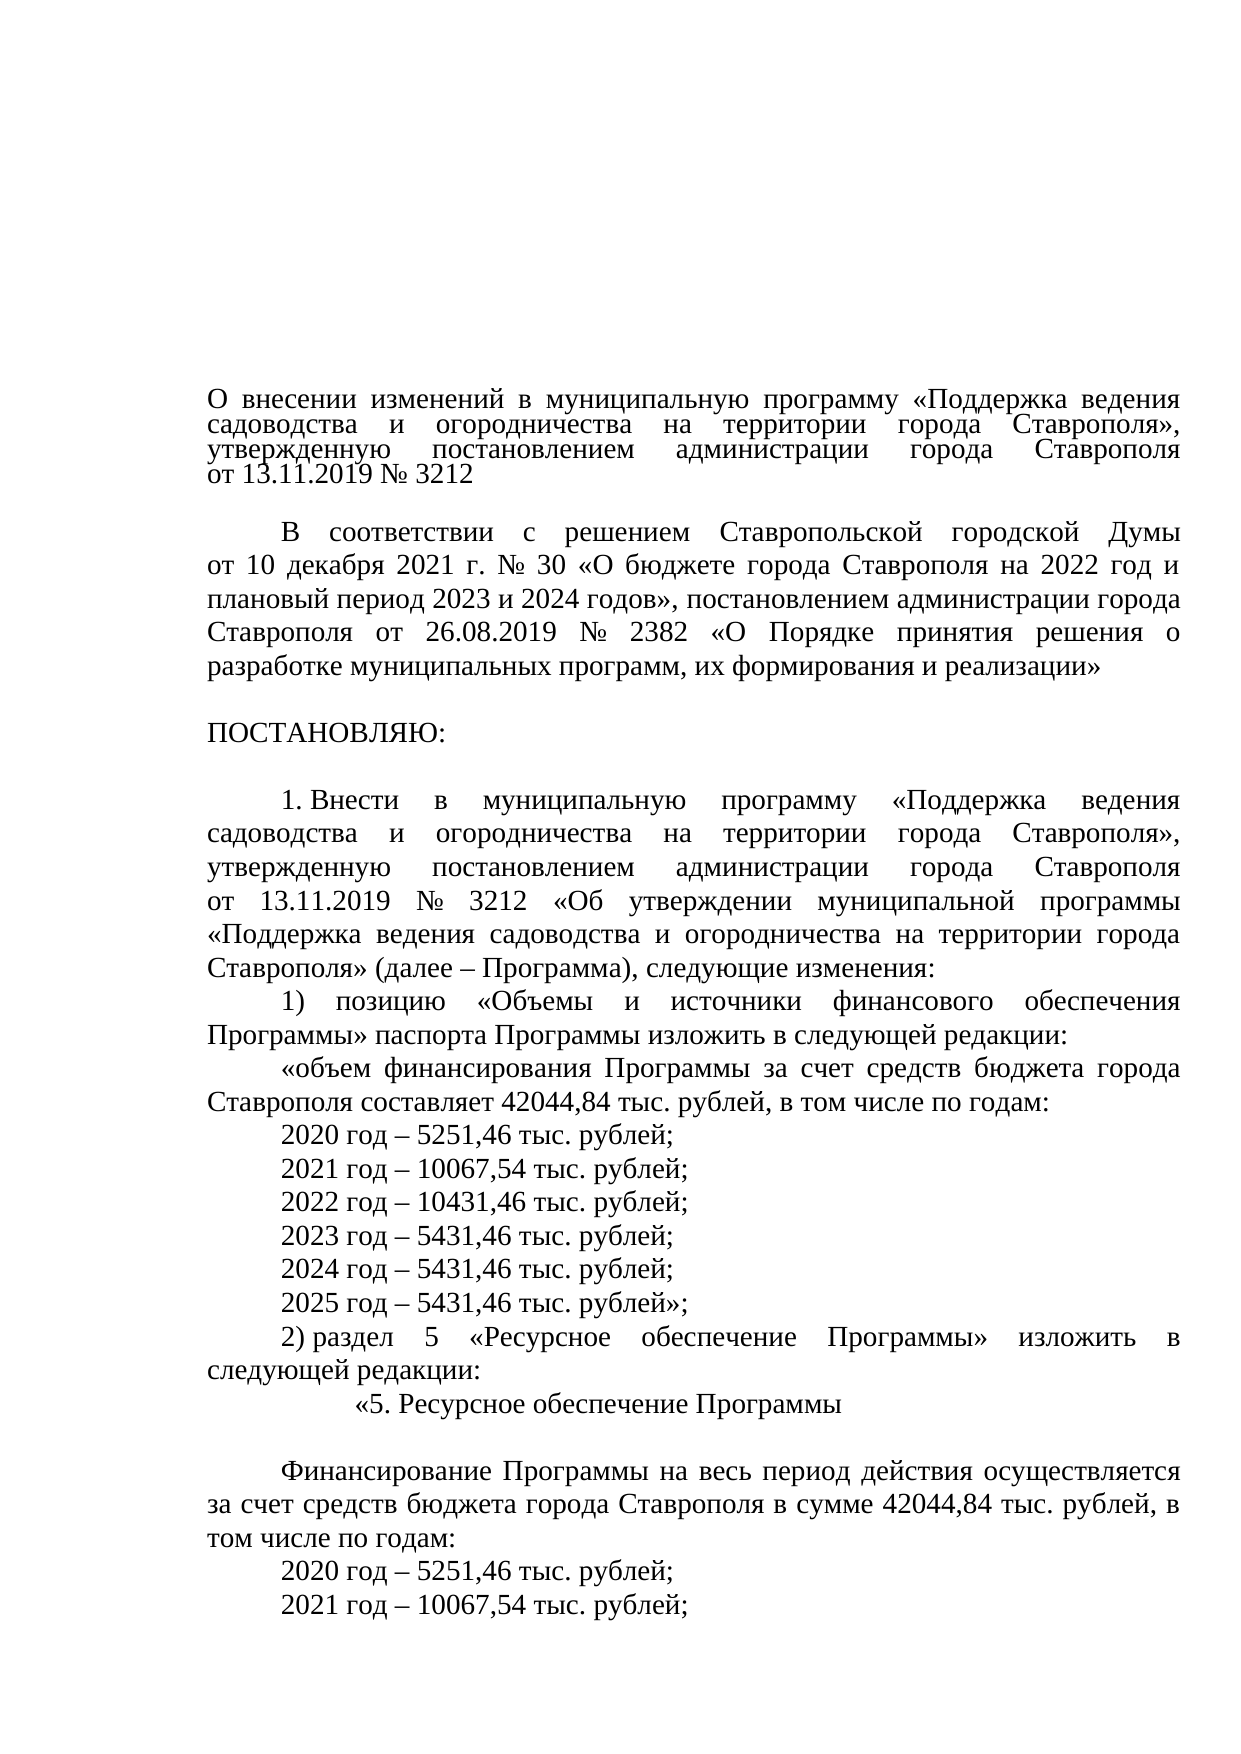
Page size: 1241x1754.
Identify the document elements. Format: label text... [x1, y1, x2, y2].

text 2021 год – 10067,54 тыс. рублей; [207, 1587, 1181, 1621]
text 2020 год – 5251,46 тыс. рублей; [207, 1553, 1181, 1587]
text 2023 год – 5431,46 тыс. рублей; [207, 1218, 1181, 1252]
text 1) позицию «Объемы и источники финансового обеспечения Программы» паспорта Программы изложить в следующей редакции: [207, 983, 1181, 1050]
text В соответствии с решением Ставропольской городской Думы от 10 декабря 2021 г. № 30 «О бюджете города Ставрополя на 2022 год и плановый период 2023 и 2024 годов», постановлением администрации города Ставрополя от 26.08.2019 № 2382 «О Порядке принятия решения о разработке муниципальных программ, их формирования и реализации» [207, 514, 1181, 681]
text 2024 год – 5431,46 тыс. рублей; [207, 1252, 1181, 1285]
text 1. Внести в муниципальную программу «Поддержка ведения садоводства и огородничества на территории города Ставрополя», утвержденную постановлением администрации города Ставрополя от 13.11.2019 № 3212 «Об утверждении муниципальной программы «Поддержка ведения садоводства и огородничества на территории города Ставрополя» (далее – Программа), следующие изменения: [207, 782, 1181, 983]
text О внесении изменений в муниципальную программу «Поддержка ведения садоводства и огородничества на территории города Ставрополя», утвержденную постановлением администрации города Ставрополя от 13.11.2019 № 3212 [207, 389, 1181, 489]
text 2022 год – 10431,46 тыс. рублей; [207, 1184, 1181, 1218]
text «объем финансирования Программы за счет средств бюджета города Ставрополя составляет 42044,84 тыс. рублей, в том числе по годам: [207, 1050, 1181, 1117]
text Финансирование Программы на весь период действия осуществляется за счет средств бюджета города Ставрополя в сумме 42044,84 тыс. рублей, в том числе по годам: [207, 1453, 1181, 1553]
text 2) раздел 5 «Ресурсное обеспечение Программы» изложить в следующей редакции: [207, 1319, 1181, 1386]
text «5. Ресурсное обеспечение Программы [281, 1386, 1181, 1419]
text 2025 год – 5431,46 тыс. рублей»; [207, 1285, 1181, 1319]
text ПОСТАНОВЛЯЮ: [207, 715, 1181, 748]
text 2020 год – 5251,46 тыс. рублей; [207, 1117, 1181, 1151]
text 2021 год – 10067,54 тыс. рублей; [207, 1151, 1181, 1184]
